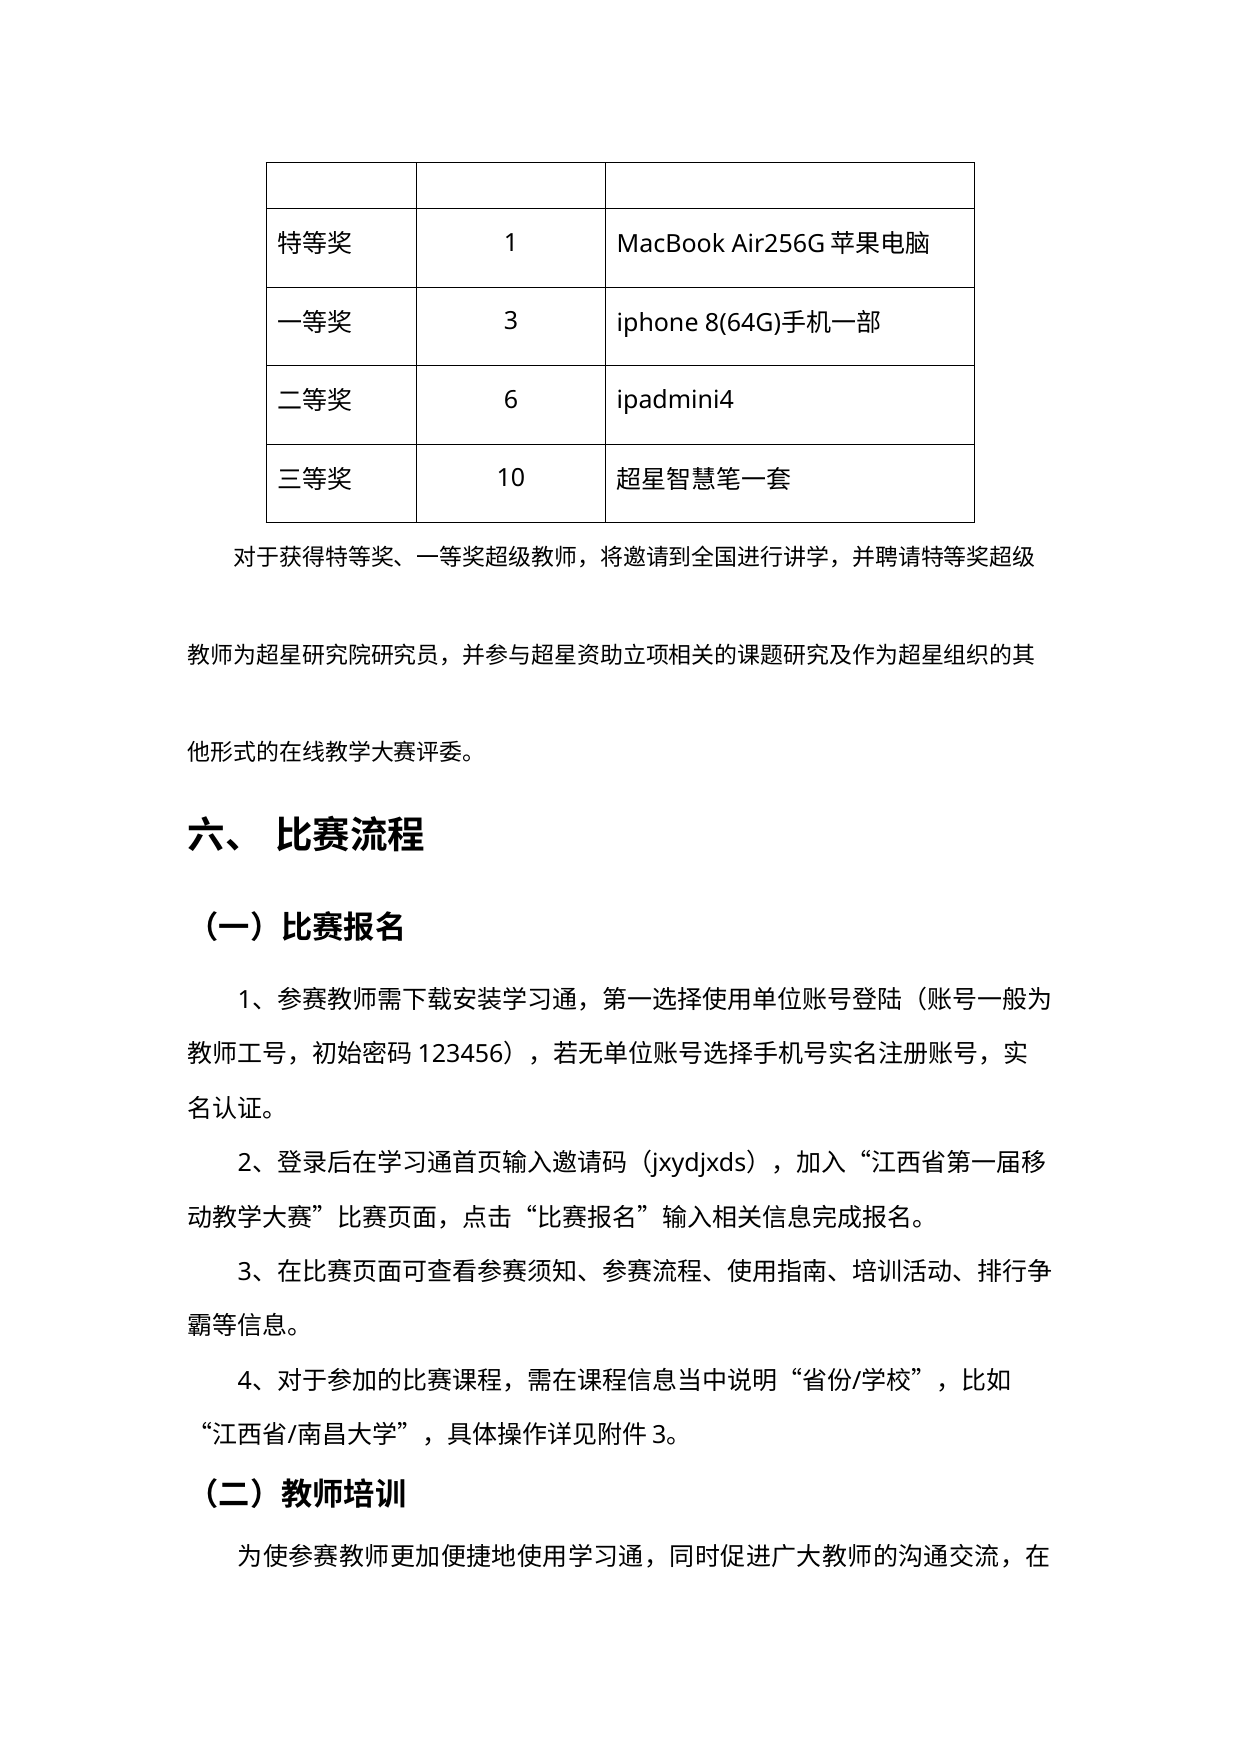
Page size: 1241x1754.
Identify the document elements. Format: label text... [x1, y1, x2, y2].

table_cell 10 [417, 445, 605, 522]
text 2、登录后在学习通首页输入邀请码（jxydjxds），加入“江西省第一届移动教学大赛”比赛页面，点击“比赛报名”输入相关信息完成报名。 [187, 1143, 1053, 1233]
text （一）比赛报名 [187, 892, 1053, 957]
table_header 奖品 [606, 163, 974, 208]
table_cell 三等奖 [267, 445, 416, 522]
table_cell 3 [417, 288, 605, 365]
table_cell iphone 8(64G)手机一部 [606, 288, 974, 365]
table_cell 超星智慧笔一套 [606, 445, 974, 522]
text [187, 1537, 1053, 1573]
table_cell 特等奖 [267, 209, 416, 287]
table_cell 6 [417, 366, 605, 444]
text 4、对于参加的比赛课程，需在课程信息当中说明“省份/学校”，比如“江西省/南昌大学”，具体操作详见附件3。 [187, 1360, 1053, 1451]
table_header 数量 [417, 163, 605, 208]
table_cell ipadmini4 [606, 366, 974, 444]
table_cell 1 [417, 209, 605, 287]
text 1、参赛教师需下载安装学习通，第一选择使用单位账号登陆（账号一般为教师工号，初始密码123456），若无单位账号选择手机号实名注册账号，实名认证。 [187, 979, 1053, 1124]
table_cell 二等奖 [267, 366, 416, 444]
text （二）教师培训 [187, 1469, 1053, 1514]
table_cell MacBook Air256G苹果电脑 [606, 209, 974, 287]
text 3、在比赛页面可查看参赛须知、参赛流程、使用指南、培训活动、排行争霸等信息。 [187, 1251, 1053, 1342]
table_cell 一等奖 [267, 288, 416, 365]
text 对于获得特等奖、一等奖超级教师，将邀请到全国进行讲学，并聘请特等奖超级教师为超星研究院研究员，并参与超星资助立项相关的课题研究及作为超星组织的其他形式的在线教学大赛评委。 [187, 523, 1053, 783]
list 比赛流程 [187, 800, 1053, 865]
table_header 奖项 [267, 163, 416, 208]
